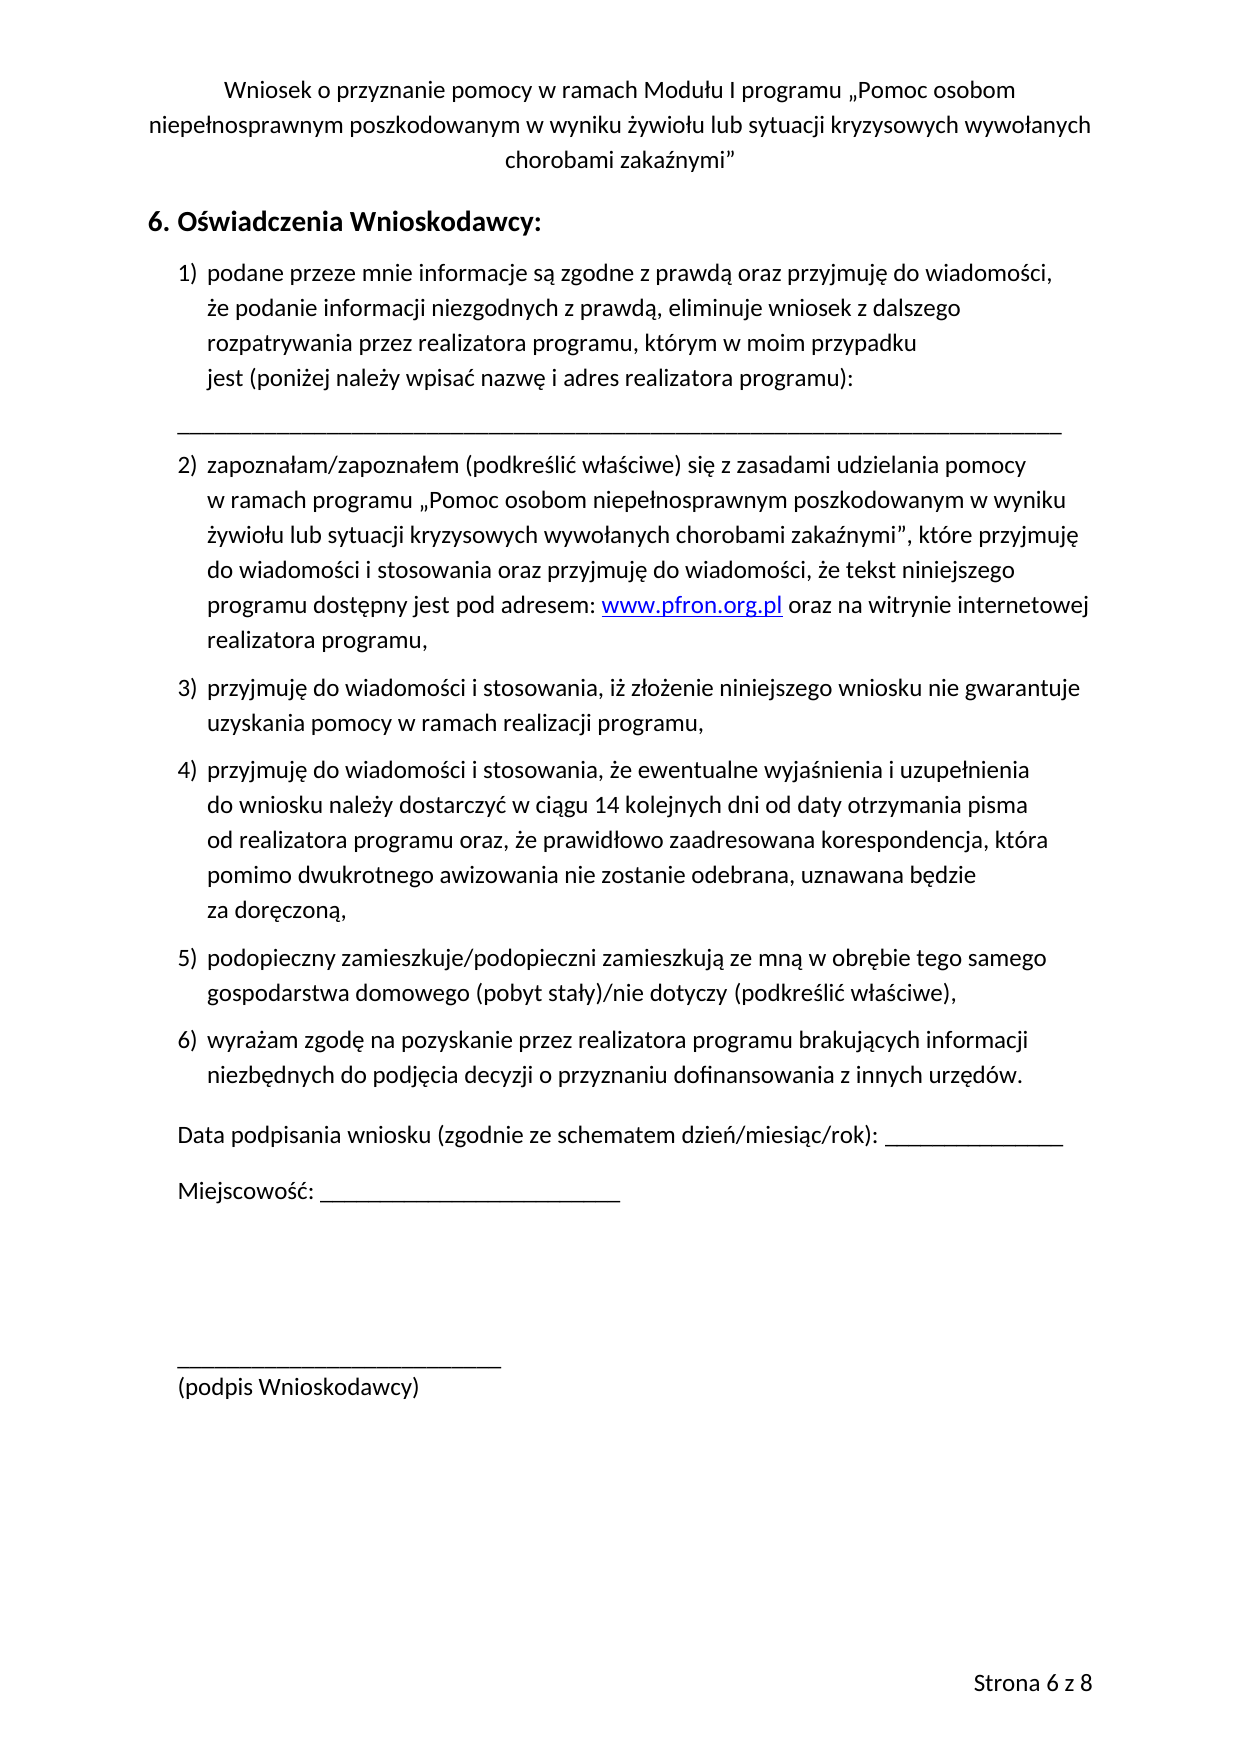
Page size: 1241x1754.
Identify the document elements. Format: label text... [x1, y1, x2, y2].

text Miejscowość: [177, 1175, 1092, 1206]
list przyjmuję do wiadomości i stosowania, że ewentualne wyjaśnienia i uzupełnienia do wniosku należy dostarczyć w ciągu 14 kolejnych dni od daty otrzymania pisma od realizatora programu oraz, że prawidłowo zaadresowana korespondencja, która pomimo dwukrotnego awizowania nie zostanie odebrana, uznawana będzie za doręczoną, [177, 755, 1092, 925]
list zapoznałam/zapoznałem (podkreślić właściwe) się z zasadami udzielania pomocy w ramach programu „Pomoc osobom niepełnosprawnym poszkodowanym w wyniku żywiołu lub sytuacji kryzysowych wywołanych chorobami zakaźnymi”, które przyjmuję do wiadomości i stosowania oraz przyjmuję do wiadomości, że tekst niniejszego programu dostępny jest pod adresem: www.pfron.org.pl oraz na witrynie internetowej realizatora programu, [177, 450, 1092, 655]
list podane przeze mnie informacje są zgodne z prawdą oraz przyjmuję do wiadomości, że podanie informacji niezgodnych z prawdą, eliminuje wniosek z dalszego rozpatrywania przez realizatora programu, którym w moim przypadku jest (poniżej należy wpisać nazwę i adres realizatora programu): [177, 257, 1092, 392]
list przyjmuję do wiadomości i stosowania, iż złożenie niniejszego wniosku nie gwarantuje uzyskania pomocy w ramach realizacji programu, [177, 672, 1092, 738]
subtitle Oświadczenia Wnioskodawcy: [148, 203, 1092, 239]
text (podpis Wnioskodawcy) [177, 1371, 1092, 1402]
text Data podpisania wniosku (zgodnie ze schematem dzień/miesiąc/rok): [177, 1120, 1092, 1150]
list wyrażam zgodę na pozyskanie przez realizatora programu brakujących informacji niezbędnych do podjęcia decyzji o przyznaniu dofinansowania z innych urzędów. [177, 1025, 1092, 1090]
list podopieczny zamieszkuje/podopieczni zamieszkują ze mną w obrębie tego samego gospodarstwa domowego (pobyt stały)/nie dotyczy (podkreślić właściwe), [177, 942, 1092, 1008]
